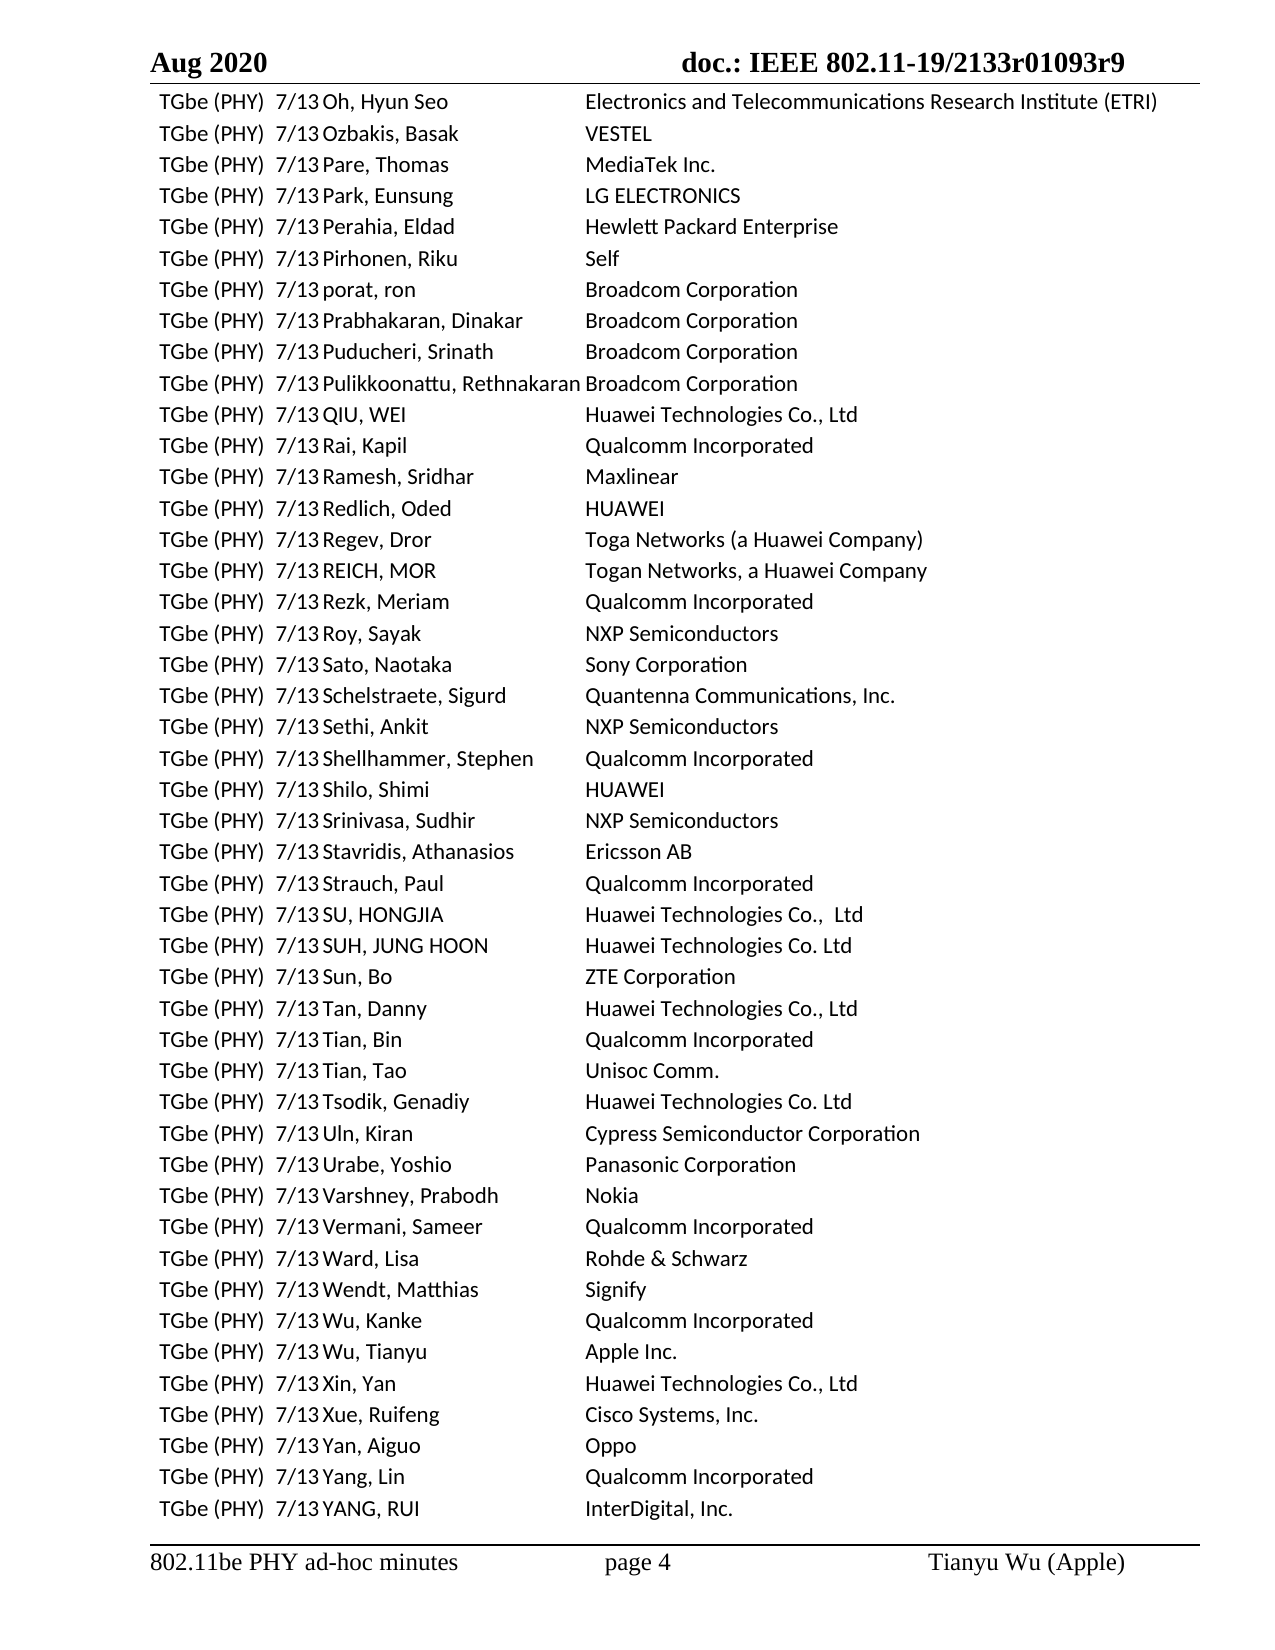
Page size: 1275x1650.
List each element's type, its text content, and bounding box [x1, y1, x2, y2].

table_cell TGbe (PHY) [150, 272, 274, 303]
table_cell TGbe (PHY) [150, 1428, 274, 1459]
table_cell Wendt, Matthias [321, 1272, 583, 1303]
table_cell Huawei Technologies Co. Ltd [584, 1084, 1160, 1116]
table_cell 7/13 [274, 116, 321, 147]
table_cell TGbe (PHY) [150, 584, 274, 616]
table_cell InterDigital, Inc. [584, 1491, 1160, 1522]
table_cell TGbe (PHY) [150, 1084, 274, 1116]
table_cell Yang, Lin [321, 1459, 583, 1491]
table_cell Signify [584, 1272, 1160, 1303]
table_cell TGbe (PHY) [150, 209, 274, 241]
table_cell 7/13 [274, 991, 321, 1022]
table_cell HUAWEI [584, 772, 1160, 803]
table_cell TGbe (PHY) [150, 1272, 274, 1303]
table_cell 7/13 [274, 772, 321, 803]
table_cell 7/13 [274, 397, 321, 428]
table_cell TGbe (PHY) [150, 991, 274, 1022]
table_cell Oppo [584, 1428, 1160, 1459]
table_cell TGbe (PHY) [150, 647, 274, 678]
table_cell Strauch, Paul [321, 866, 583, 897]
table_cell Sun, Bo [321, 959, 583, 991]
table_cell Cypress Semiconductor Corporation [584, 1116, 1160, 1147]
table_cell 7/13 [274, 1241, 321, 1272]
table_cell Redlich, Oded [321, 491, 583, 522]
table_cell 7/13 [274, 459, 321, 491]
table_cell 7/13 [274, 303, 321, 334]
table_cell Ericsson AB [584, 834, 1160, 866]
table_cell Oh, Hyun Seo [321, 84, 583, 116]
table_cell TGbe (PHY) [150, 772, 274, 803]
table_cell Broadcom Corporation [584, 334, 1160, 366]
table_cell 7/13 [274, 553, 321, 584]
table_cell 7/13 [274, 709, 321, 741]
table_cell 7/13 [274, 584, 321, 616]
table_cell 7/13 [274, 834, 321, 866]
table_cell Prabhakaran, Dinakar [321, 303, 583, 334]
table_cell TGbe (PHY) [150, 334, 274, 366]
table_cell TGbe (PHY) [150, 928, 274, 959]
table_cell Qualcomm Incorporated [584, 584, 1160, 616]
table_cell Shilo, Shimi [321, 772, 583, 803]
table_cell Quantenna Communications, Inc. [584, 678, 1160, 709]
table_cell TGbe (PHY) [150, 397, 274, 428]
table_cell YANG, RUI [321, 1491, 583, 1522]
table_cell Yan, Aiguo [321, 1428, 583, 1459]
table_cell TGbe (PHY) [150, 834, 274, 866]
table_cell TGbe (PHY) [150, 1209, 274, 1241]
table_cell Huawei Technologies Co. Ltd [584, 928, 1160, 959]
table_cell Xue, Ruifeng [321, 1397, 583, 1428]
table_cell Sony Corporation [584, 647, 1160, 678]
table_cell Broadcom Corporation [584, 366, 1160, 397]
table_cell TGbe (PHY) [150, 553, 274, 584]
table_cell 7/13 [274, 1084, 321, 1116]
table_cell 7/13 [274, 522, 321, 553]
table_cell porat, ron [321, 272, 583, 303]
table_cell Stavridis, Athanasios [321, 834, 583, 866]
table_cell TGbe (PHY) [150, 1147, 274, 1178]
table_cell Puducheri, Srinath [321, 334, 583, 366]
table_cell 7/13 [274, 1116, 321, 1147]
table_cell TGbe (PHY) [150, 959, 274, 991]
table_cell TGbe (PHY) [150, 1459, 274, 1491]
table_cell 7/13 [274, 1272, 321, 1303]
table_cell TGbe (PHY) [150, 459, 274, 491]
table_cell TGbe (PHY) [150, 803, 274, 834]
table_cell 7/13 [274, 178, 321, 209]
table_cell Tian, Tao [321, 1053, 583, 1084]
table_cell Huawei Technologies Co., Ltd [584, 1366, 1160, 1397]
table_cell Shellhammer, Stephen [321, 741, 583, 772]
table_cell Broadcom Corporation [584, 303, 1160, 334]
table_cell NXP Semiconductors [584, 616, 1160, 647]
table_cell 7/13 [274, 1053, 321, 1084]
table_cell Qualcomm Incorporated [584, 428, 1160, 459]
table_cell TGbe (PHY) [150, 1334, 274, 1366]
table_cell Apple Inc. [584, 1334, 1160, 1366]
table_cell Tan, Danny [321, 991, 583, 1022]
table_cell TGbe (PHY) [150, 1397, 274, 1428]
table_cell Unisoc Comm. [584, 1053, 1160, 1084]
table_cell ZTE Corporation [584, 959, 1160, 991]
table_cell Uln, Kiran [321, 1116, 583, 1147]
table_cell REICH, MOR [321, 553, 583, 584]
table_cell Pare, Thomas [321, 147, 583, 178]
table_cell 7/13 [274, 1397, 321, 1428]
table_cell TGbe (PHY) [150, 741, 274, 772]
table_cell 7/13 [274, 84, 321, 116]
table_cell Sethi, Ankit [321, 709, 583, 741]
table_cell Tian, Bin [321, 1022, 583, 1053]
table_cell Pirhonen, Riku [321, 241, 583, 272]
table_cell Perahia, Eldad [321, 209, 583, 241]
table_cell 7/13 [274, 1022, 321, 1053]
table_cell Panasonic Corporation [584, 1147, 1160, 1178]
table_cell 7/13 [274, 1428, 321, 1459]
table_cell Wu, Kanke [321, 1303, 583, 1334]
table_cell 7/13 [274, 491, 321, 522]
table_cell 7/13 [274, 209, 321, 241]
table_cell 7/13 [274, 1491, 321, 1522]
table_cell HUAWEI [584, 491, 1160, 522]
table_cell TGbe (PHY) [150, 1022, 274, 1053]
table_cell TGbe (PHY) [150, 678, 274, 709]
table_cell Vermani, Sameer [321, 1209, 583, 1241]
table_cell 7/13 [274, 616, 321, 647]
table_cell 7/13 [274, 647, 321, 678]
table_cell Varshney, Prabodh [321, 1178, 583, 1209]
table_cell Xin, Yan [321, 1366, 583, 1397]
table_cell 7/13 [274, 1366, 321, 1397]
table_cell Regev, Dror [321, 522, 583, 553]
table_cell 7/13 [274, 1303, 321, 1334]
table_cell 7/13 [274, 241, 321, 272]
table_cell Qualcomm Incorporated [584, 1022, 1160, 1053]
table_cell 7/13 [274, 1178, 321, 1209]
table_cell TGbe (PHY) [150, 616, 274, 647]
table_cell Nokia [584, 1178, 1160, 1209]
table_cell NXP Semiconductors [584, 803, 1160, 834]
table_cell Urabe, Yoshio [321, 1147, 583, 1178]
table_cell Qualcomm Incorporated [584, 1459, 1160, 1491]
table_cell Toga Networks (a Huawei Company) [584, 522, 1160, 553]
table_cell TGbe (PHY) [150, 709, 274, 741]
table_cell Schelstraete, Sigurd [321, 678, 583, 709]
table_cell Togan Networks, a Huawei Company [584, 553, 1160, 584]
table_cell 7/13 [274, 959, 321, 991]
table_cell 7/13 [274, 272, 321, 303]
table_cell TGbe (PHY) [150, 866, 274, 897]
table_cell Ramesh, Sridhar [321, 459, 583, 491]
table_cell Roy, Sayak [321, 616, 583, 647]
table_cell TGbe (PHY) [150, 147, 274, 178]
table_cell Qualcomm Incorporated [584, 1209, 1160, 1241]
table_cell TGbe (PHY) [150, 366, 274, 397]
table_cell VESTEL [584, 116, 1160, 147]
table_cell Self [584, 241, 1160, 272]
table_cell 7/13 [274, 1459, 321, 1491]
table_cell Qualcomm Incorporated [584, 1303, 1160, 1334]
table_cell 7/13 [274, 334, 321, 366]
table_cell TGbe (PHY) [150, 1491, 274, 1522]
table_cell TGbe (PHY) [150, 303, 274, 334]
table_cell QIU, WEI [321, 397, 583, 428]
table_cell TGbe (PHY) [150, 1053, 274, 1084]
table_cell TGbe (PHY) [150, 491, 274, 522]
table_cell 7/13 [274, 741, 321, 772]
table_cell TGbe (PHY) [150, 897, 274, 928]
table_cell 7/13 [274, 1209, 321, 1241]
table_cell TGbe (PHY) [150, 1303, 274, 1334]
table_cell Electronics and Telecommunications Research Institute (ETRI) [584, 84, 1160, 116]
table_cell SU, HONGJIA [321, 897, 583, 928]
table_cell Qualcomm Incorporated [584, 741, 1160, 772]
table_cell 7/13 [274, 147, 321, 178]
table_cell TGbe (PHY) [150, 1241, 274, 1272]
table_cell SUH, JUNG HOON [321, 928, 583, 959]
table_cell 7/13 [274, 928, 321, 959]
table_cell Huawei Technologies Co., Ltd [584, 397, 1160, 428]
table_cell Cisco Systems, Inc. [584, 1397, 1160, 1428]
table_cell TGbe (PHY) [150, 522, 274, 553]
table_cell 7/13 [274, 678, 321, 709]
table_cell Sato, Naotaka [321, 647, 583, 678]
table_cell Rezk, Meriam [321, 584, 583, 616]
table_cell Broadcom Corporation [584, 272, 1160, 303]
table_cell TGbe (PHY) [150, 1178, 274, 1209]
table_cell Wu, Tianyu [321, 1334, 583, 1366]
table_cell LG ELECTRONICS [584, 178, 1160, 209]
table_cell Park, Eunsung [321, 178, 583, 209]
table_cell Qualcomm Incorporated [584, 866, 1160, 897]
table_cell 7/13 [274, 897, 321, 928]
table_cell NXP Semiconductors [584, 709, 1160, 741]
table_cell Rai, Kapil [321, 428, 583, 459]
table_cell Huawei Technologies Co., Ltd [584, 897, 1160, 928]
table_cell Maxlinear [584, 459, 1160, 491]
table_cell 7/13 [274, 803, 321, 834]
table_cell TGbe (PHY) [150, 428, 274, 459]
table_cell TGbe (PHY) [150, 241, 274, 272]
table_cell TGbe (PHY) [150, 1366, 274, 1397]
table_cell 7/13 [274, 1334, 321, 1366]
table_cell Ward, Lisa [321, 1241, 583, 1272]
table_cell 7/13 [274, 866, 321, 897]
table_cell Ozbakis, Basak [321, 116, 583, 147]
table_cell Pulikkoonattu, Rethnakaran [321, 366, 583, 397]
table_cell 7/13 [274, 1147, 321, 1178]
table_cell Hewlett Packard Enterprise [584, 209, 1160, 241]
table_cell Huawei Technologies Co., Ltd [584, 991, 1160, 1022]
table_cell TGbe (PHY) [150, 178, 274, 209]
table_cell 7/13 [274, 428, 321, 459]
table_cell 7/13 [274, 366, 321, 397]
table_cell TGbe (PHY) [150, 1116, 274, 1147]
table_cell Tsodik, Genadiy [321, 1084, 583, 1116]
table_cell TGbe (PHY) [150, 116, 274, 147]
table_cell Rohde & Schwarz [584, 1241, 1160, 1272]
table_cell Srinivasa, Sudhir [321, 803, 583, 834]
table_cell TGbe (PHY) [150, 84, 274, 116]
table_cell MediaTek Inc. [584, 147, 1160, 178]
